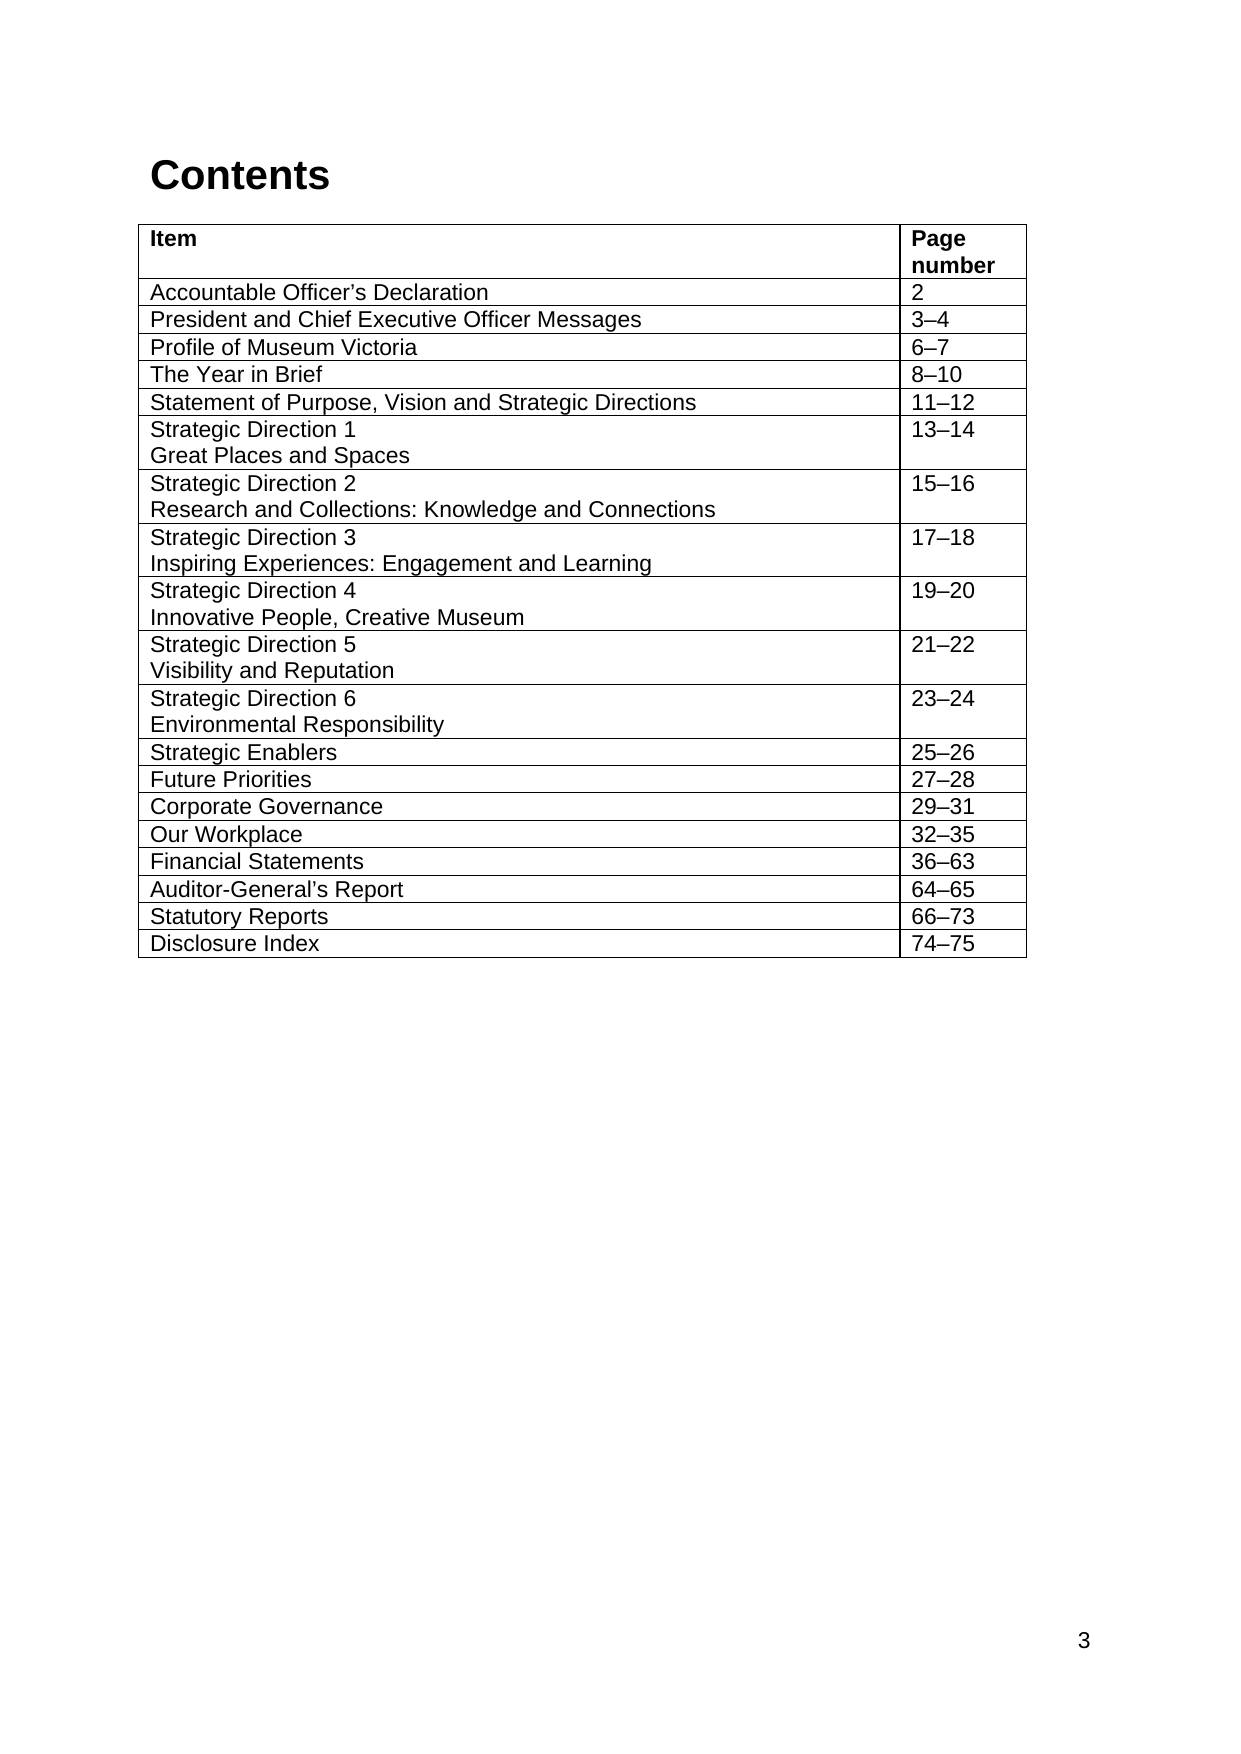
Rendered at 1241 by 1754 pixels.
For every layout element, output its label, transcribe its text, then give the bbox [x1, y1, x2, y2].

table_cell Strategic Direction 1 Great Places and Spaces [139, 416, 899, 469]
table_cell 15–16 [901, 470, 1026, 522]
table_cell Our Workplace [139, 821, 899, 847]
table_cell Disclosure Index [139, 930, 899, 957]
table_cell 27–28 [901, 766, 1026, 792]
table_header Item [139, 225, 899, 278]
table_header Page number [901, 225, 1026, 278]
table_cell 2 [901, 279, 1026, 305]
table_cell Strategic Enablers [139, 739, 899, 765]
table_cell Strategic Direction 2 Research and Collections: Knowledge and Connections [139, 470, 899, 522]
table_cell 8–10 [901, 361, 1026, 388]
table_cell 25–26 [901, 739, 1026, 765]
table_cell 32–35 [901, 821, 1026, 847]
table_cell Strategic Direction 6 Environmental Responsibility [139, 685, 899, 737]
table_cell Corporate Governance [139, 793, 899, 820]
table_cell 3–4 [901, 306, 1026, 333]
table_cell 66–73 [901, 903, 1026, 929]
table_cell Financial Statements [139, 848, 899, 874]
table_cell Profile of Museum Victoria [139, 334, 899, 360]
table_cell 17–18 [901, 524, 1026, 576]
table_cell Future Priorities [139, 766, 899, 792]
table_cell Statement of Purpose, Vision and Strategic Directions [139, 389, 899, 415]
table_cell The Year in Brief [139, 361, 899, 388]
subtitle Contents [150, 150, 1090, 198]
table_cell 36–63 [901, 848, 1026, 874]
table_cell 13–14 [901, 416, 1026, 469]
table_cell Accountable Officer’s Declaration [139, 279, 899, 305]
table_cell 21–22 [901, 631, 1026, 684]
table_cell 64–65 [901, 876, 1026, 902]
table_cell President and Chief Executive Officer Messages [139, 306, 899, 333]
table_cell Strategic Direction 4 Innovative People, Creative Museum [139, 577, 899, 630]
table_cell Statutory Reports [139, 903, 899, 929]
table_cell Strategic Direction 3 Inspiring Experiences: Engagement and Learning [139, 524, 899, 576]
table_cell 29–31 [901, 793, 1026, 820]
table_cell 6–7 [901, 334, 1026, 360]
table_cell 23–24 [901, 685, 1026, 737]
table_cell 74–75 [901, 930, 1026, 957]
table_cell 11–12 [901, 389, 1026, 415]
table_cell Strategic Direction 5 Visibility and Reputation [139, 631, 899, 684]
table_cell 19–20 [901, 577, 1026, 630]
table_cell Auditor-General’s Report [139, 876, 899, 902]
